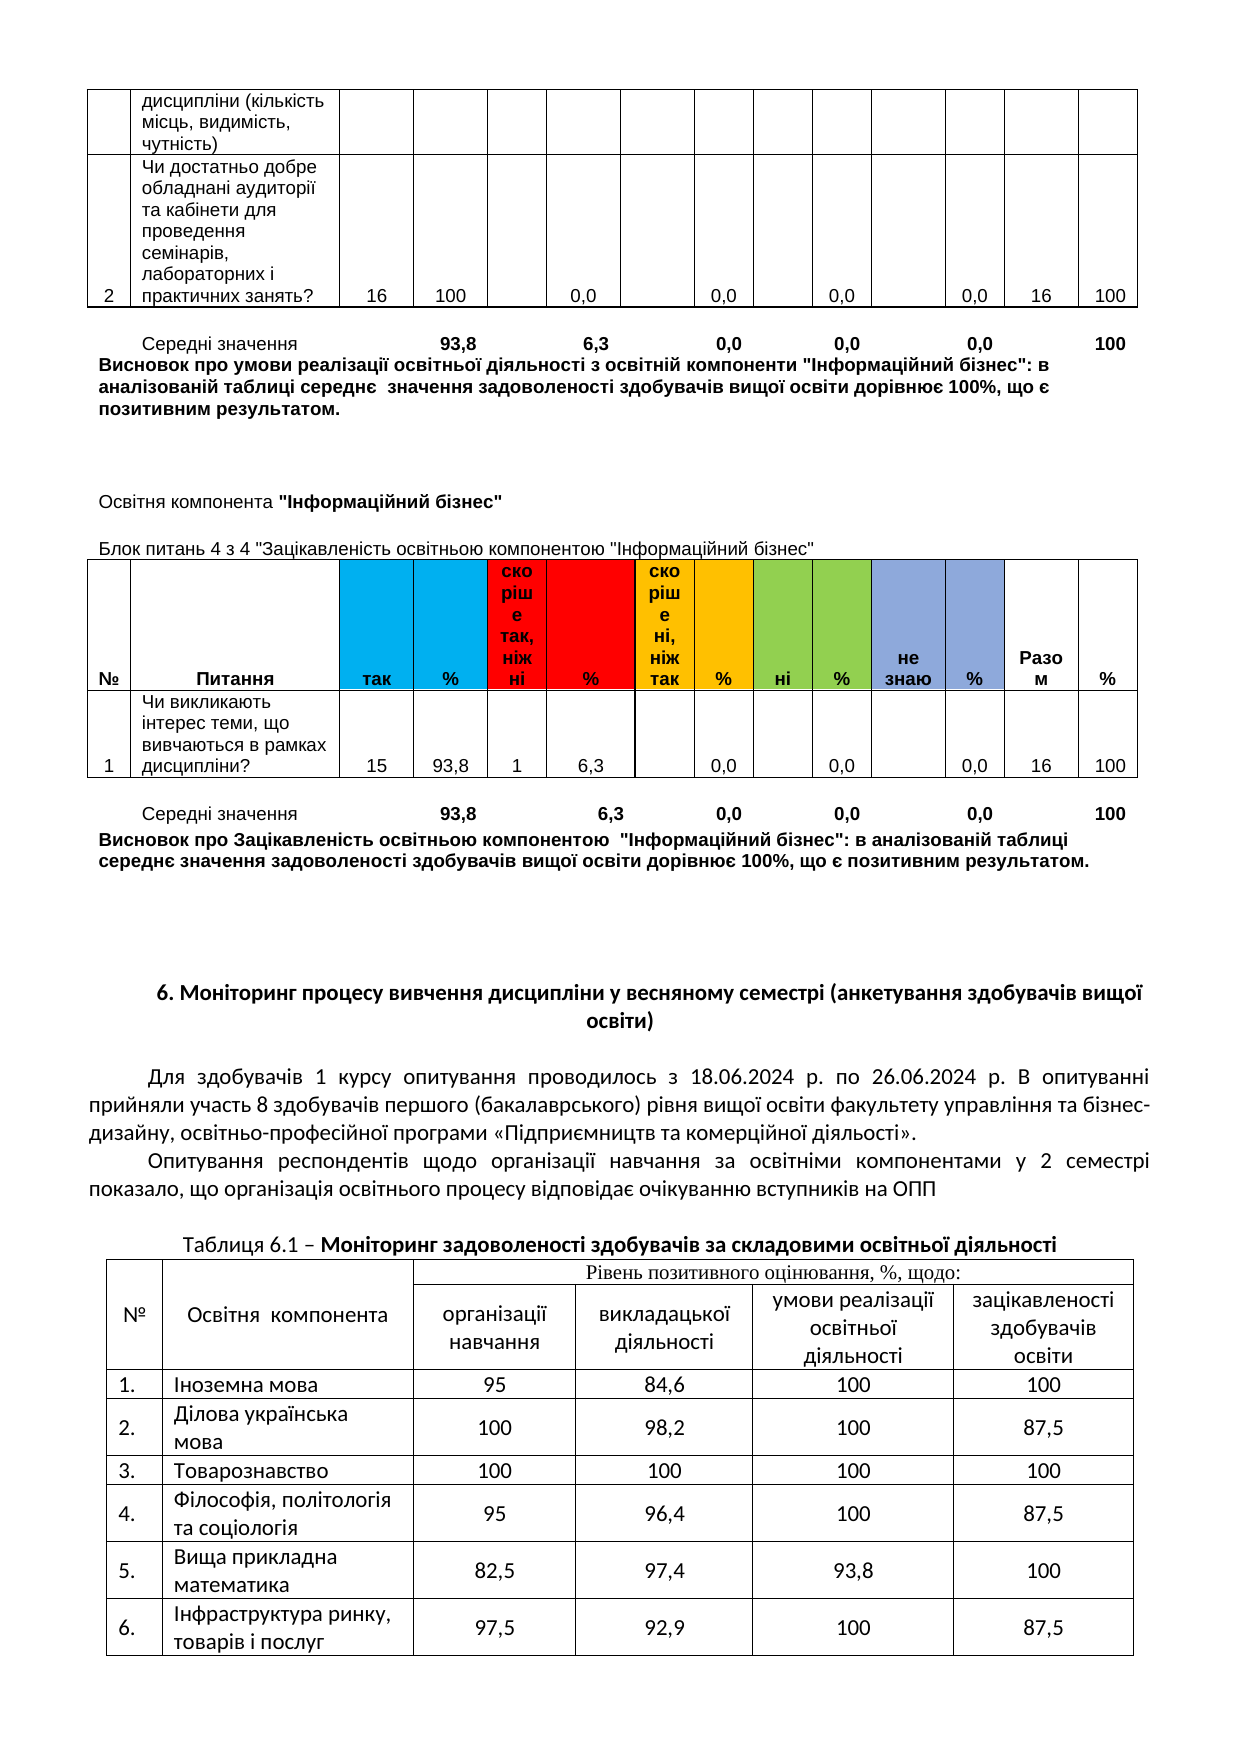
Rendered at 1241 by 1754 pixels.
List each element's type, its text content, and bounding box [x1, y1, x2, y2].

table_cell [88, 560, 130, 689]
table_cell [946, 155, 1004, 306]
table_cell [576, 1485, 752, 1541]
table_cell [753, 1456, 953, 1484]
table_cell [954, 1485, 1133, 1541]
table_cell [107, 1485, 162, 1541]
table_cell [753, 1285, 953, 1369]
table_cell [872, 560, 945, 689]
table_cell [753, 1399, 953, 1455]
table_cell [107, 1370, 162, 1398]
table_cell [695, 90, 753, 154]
text Для здобувачів 1 курсу опитування проводилось з 18.06.2024 р. по 26.06.2024 р. В опитуванні прийняли участь 8 здобувачів першого (бакалаврського) рівня вищої освіти факультету управління та бізнес-дизайну, освітньо-професійної програми «Підприємництв та комерційної діяльості». [89, 1062, 1152, 1147]
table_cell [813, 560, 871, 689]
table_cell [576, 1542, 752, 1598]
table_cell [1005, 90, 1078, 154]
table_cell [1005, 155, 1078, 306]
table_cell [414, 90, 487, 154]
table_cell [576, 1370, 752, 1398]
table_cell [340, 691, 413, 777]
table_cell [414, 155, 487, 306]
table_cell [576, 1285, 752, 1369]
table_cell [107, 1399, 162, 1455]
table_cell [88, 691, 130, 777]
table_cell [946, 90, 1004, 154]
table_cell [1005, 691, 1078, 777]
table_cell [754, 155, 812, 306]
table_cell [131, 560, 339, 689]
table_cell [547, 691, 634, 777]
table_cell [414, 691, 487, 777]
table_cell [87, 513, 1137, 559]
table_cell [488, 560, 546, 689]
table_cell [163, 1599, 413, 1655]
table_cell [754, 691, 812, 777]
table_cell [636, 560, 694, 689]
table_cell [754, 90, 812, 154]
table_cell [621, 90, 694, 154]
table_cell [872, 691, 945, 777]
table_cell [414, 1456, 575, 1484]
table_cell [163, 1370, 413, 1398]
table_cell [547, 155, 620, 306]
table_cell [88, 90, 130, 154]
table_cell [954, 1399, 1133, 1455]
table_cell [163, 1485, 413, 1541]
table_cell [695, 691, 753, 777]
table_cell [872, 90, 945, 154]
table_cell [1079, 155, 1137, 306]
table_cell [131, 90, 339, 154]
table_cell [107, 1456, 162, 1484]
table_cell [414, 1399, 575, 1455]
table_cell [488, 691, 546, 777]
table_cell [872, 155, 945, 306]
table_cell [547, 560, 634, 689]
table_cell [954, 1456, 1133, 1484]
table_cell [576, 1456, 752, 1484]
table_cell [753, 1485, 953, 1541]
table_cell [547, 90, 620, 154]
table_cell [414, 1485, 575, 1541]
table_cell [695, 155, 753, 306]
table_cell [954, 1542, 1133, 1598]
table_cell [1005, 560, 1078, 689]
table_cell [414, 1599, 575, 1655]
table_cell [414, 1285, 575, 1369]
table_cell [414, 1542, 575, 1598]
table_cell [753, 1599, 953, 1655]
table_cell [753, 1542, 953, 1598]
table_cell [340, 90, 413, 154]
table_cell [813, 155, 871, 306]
text 6. Моніторинг процесу вивчення дисципліни у весняному семестрі (анкетування здобувачів вищої освіти) [89, 978, 1152, 1034]
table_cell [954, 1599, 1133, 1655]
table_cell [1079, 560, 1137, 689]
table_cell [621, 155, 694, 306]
text Таблиця 6.1 – Моніторинг задоволеності здобувачів за складовими освітньої діяльності [89, 1231, 1152, 1259]
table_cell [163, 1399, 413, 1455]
text Опитування респондентів щодо організації навчання за освітніми компонентами у 2 семестрі показало, що організація освітнього процесу відповідає очікуванню вступників на ОПП [89, 1147, 1152, 1203]
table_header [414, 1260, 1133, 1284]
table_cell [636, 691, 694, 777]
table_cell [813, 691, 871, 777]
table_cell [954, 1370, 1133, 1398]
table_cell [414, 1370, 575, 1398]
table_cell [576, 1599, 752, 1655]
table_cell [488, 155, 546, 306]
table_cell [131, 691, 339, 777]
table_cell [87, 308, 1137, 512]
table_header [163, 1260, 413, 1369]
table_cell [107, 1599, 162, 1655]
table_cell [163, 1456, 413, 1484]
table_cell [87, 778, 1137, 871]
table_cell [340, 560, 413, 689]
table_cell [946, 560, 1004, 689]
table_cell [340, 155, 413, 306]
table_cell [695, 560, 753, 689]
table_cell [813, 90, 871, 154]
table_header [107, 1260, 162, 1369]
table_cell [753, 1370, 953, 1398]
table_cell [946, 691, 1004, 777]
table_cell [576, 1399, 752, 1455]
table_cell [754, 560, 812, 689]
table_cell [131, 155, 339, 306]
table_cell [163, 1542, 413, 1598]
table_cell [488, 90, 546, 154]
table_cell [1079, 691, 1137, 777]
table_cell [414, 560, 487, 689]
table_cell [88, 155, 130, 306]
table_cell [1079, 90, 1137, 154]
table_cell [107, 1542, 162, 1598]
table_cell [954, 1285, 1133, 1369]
